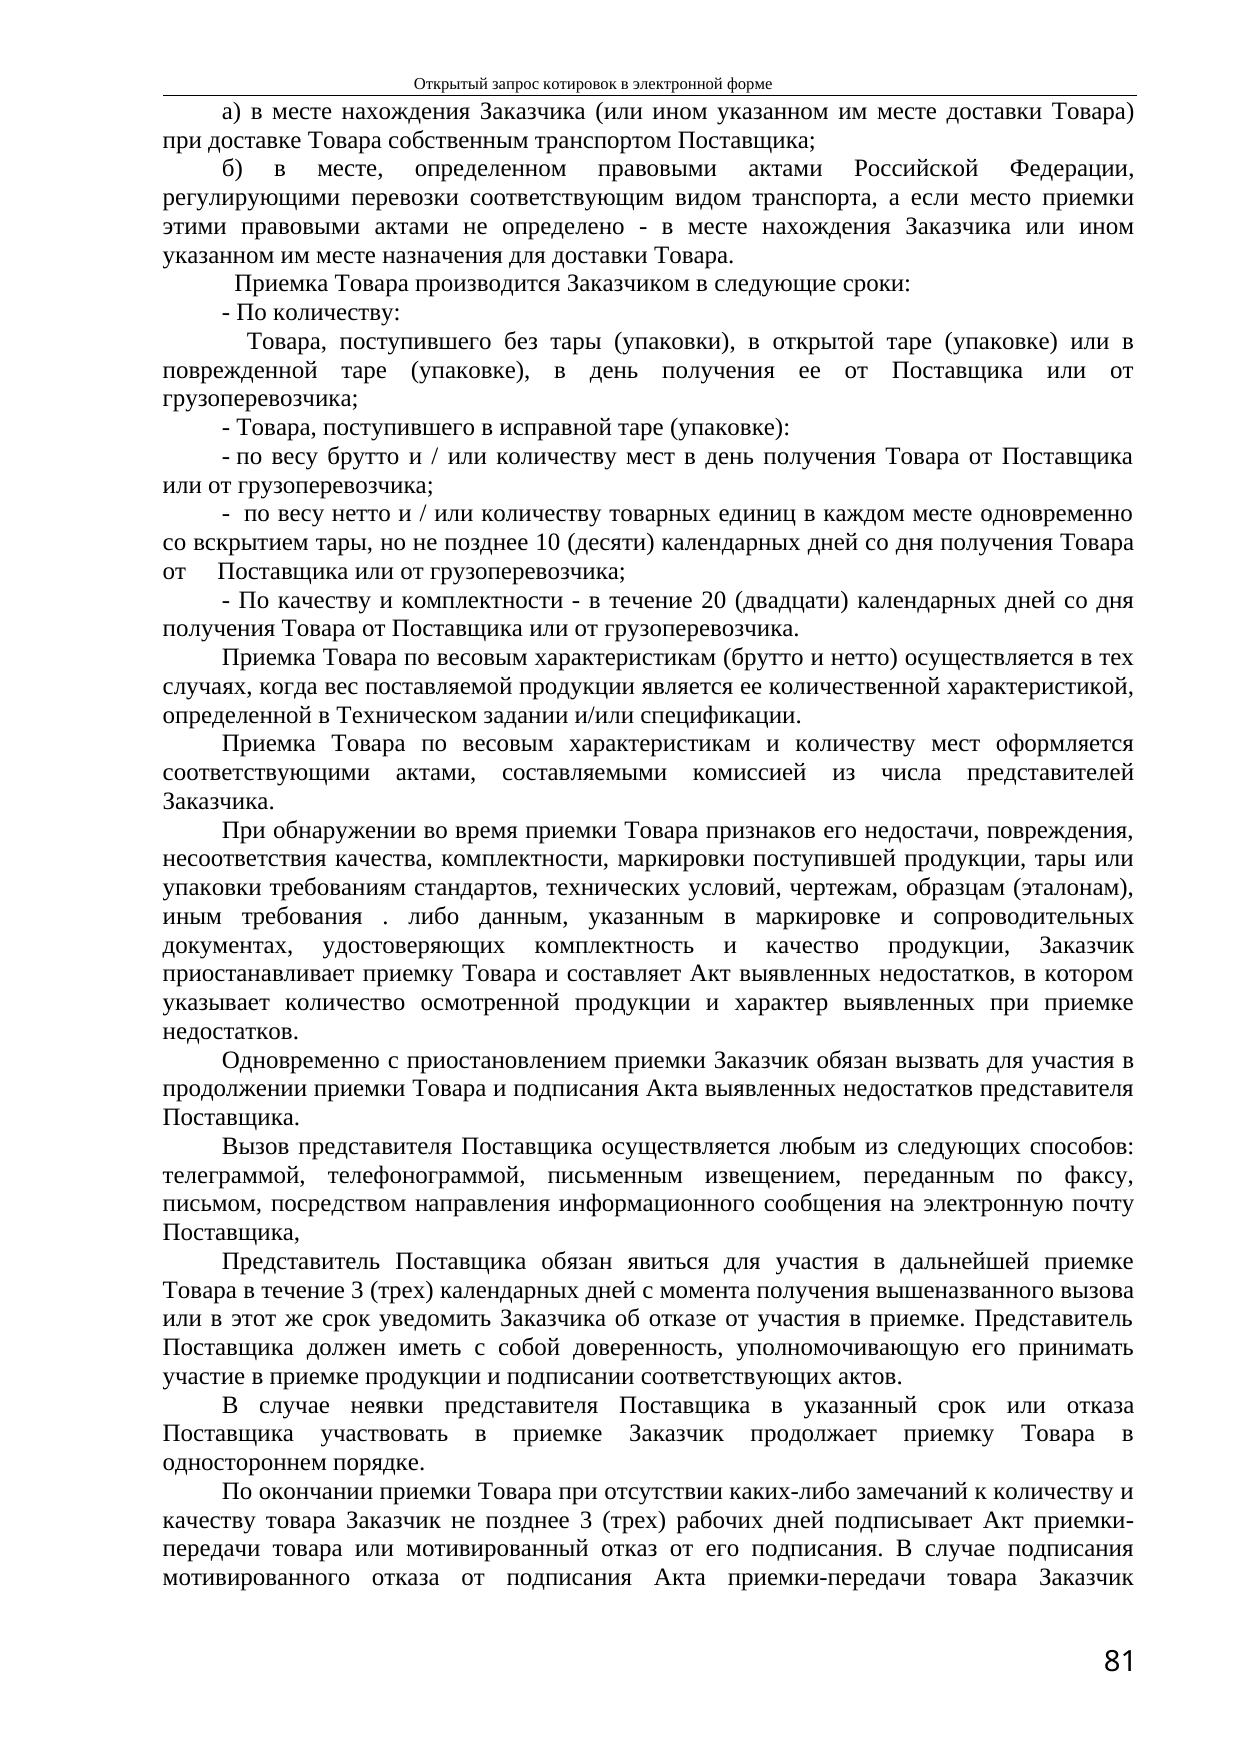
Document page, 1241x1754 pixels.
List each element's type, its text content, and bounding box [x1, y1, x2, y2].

text При обнаружении во время приемки Товара признаков его недостачи, повреждения, несоответствия качества, комплектности, маркировки поступившей продукции, тары или упаковки требованиям стандартов, технических условий, чертежам, образцам (эталонам), иным требования . либо данным, указанным в маркировке и сопроводительных документах, удостоверяющих комплектность и качество продукции, Заказчик приостанавливает приемку Товара и составляет Акт выявленных недостатков, в котором указывает количество осмотренной продукции и характер выявленных при приемке недостатков. [162, 815, 1135, 1045]
text - Товара, поступившего в исправной таре (упаковке): [162, 412, 1137, 441]
text - По качеству и комплектности - в течение 20 (двадцати) календарных дней со дня получения Товара от Поставщика или от грузоперевозчика. [162, 585, 1135, 642]
text б) в месте, определенном правовыми актами Российской Федерации, регулирующими перевозки соответствующим видом транспорта, а если место приемки этими правовыми актами не определено - в месте нахождения Заказчика или ином указанном им месте назначения для доставки Товара. [162, 153, 1135, 268]
text Вызов представителя Поставщика осуществляется любым из следующих способов: телеграммой, телефонограммой, письменным извещением, переданным по факсу, письмом, посредством направления информационного сообщения на электронную почту Поставщика, [162, 1131, 1135, 1246]
text В случае неявки представителя Поставщика в указанный срок или отказа Поставщика участвовать в приемке Заказчик продолжает приемку Товара в одностороннем порядке. [162, 1390, 1135, 1476]
text Приемка Товара производится Заказчиком в следующие сроки: [162, 268, 1135, 297]
text Одновременно с приостановлением приемки Заказчик обязан вызвать для участия в продолжении приемки Товара и подписания Акта выявленных недостатков представителя Поставщика. [162, 1045, 1135, 1131]
text - по весу нетто и / или количеству товарных единиц в каждом месте одновременно со вскрытием тары, но не позднее 10 (десяти) календарных дней со дня получения Товара от Поставщика или от грузоперевозчика; [162, 498, 1135, 585]
text а) в месте нахождения Заказчика (или ином указанном им месте доставки Товара) при доставке Товара собственным транспортом Поставщика; [162, 96, 1135, 153]
text Приемка Товара по весовым характеристикам и количеству мест оформляется соответствующими актами, составляемыми комиссией из числа представителей Заказчика. [162, 728, 1135, 815]
text Представитель Поставщика обязан явиться для участия в дальнейшей приемке Товара в течение 3 (трех) календарных дней с момента получения вышеназванного вызова или в этот же срок уведомить Заказчика об отказе от участия в приемке. Представитель Поставщика должен иметь с собой доверенность, уполномочивающую его принимать участие в приемке продукции и подписании соответствующих актов. [162, 1246, 1135, 1390]
text - По количеству: [162, 297, 1135, 326]
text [162, 1476, 1135, 1591]
text Приемка Товара по весовым характеристикам (брутто и нетто) осуществляется в тех случаях, когда вес поставляемой продукции является ее количественной характеристикой, определенной в Техническом задании и/или спецификации. [162, 642, 1135, 728]
text - по весу брутто и / или количеству мест в день получения Товара от Поставщика или от грузоперевозчика; [162, 441, 1135, 498]
text Товара, поступившего без тары (упаковки), в открытой таре (упаковке) или в поврежденной таре (упаковке), в день получения ее от Поставщика или от грузоперевозчика; [162, 326, 1135, 412]
